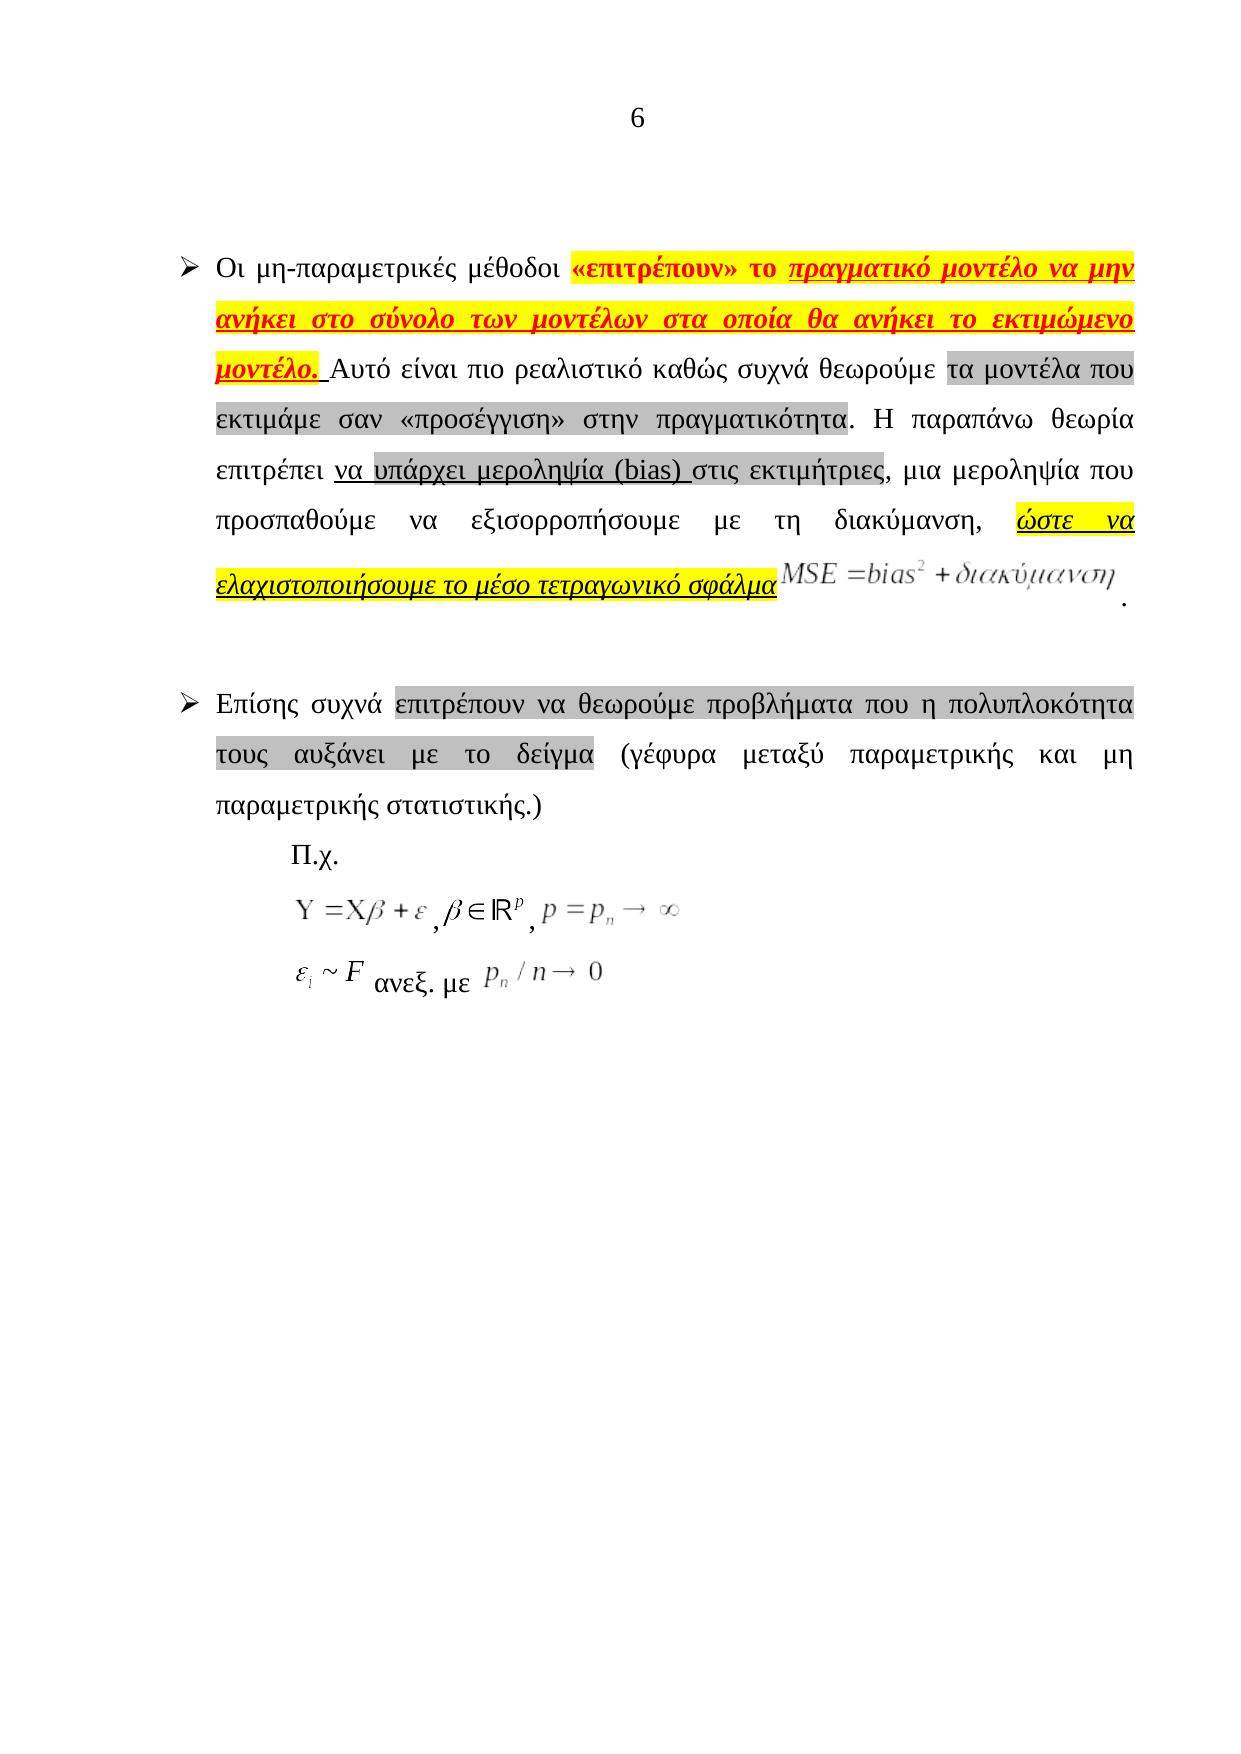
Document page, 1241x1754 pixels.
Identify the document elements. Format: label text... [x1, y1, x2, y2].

list Π.χ. [291, 837, 1134, 871]
list Οι μη-παραμετρικές μέθοδοι «επιτρέπουν» το πραγματικό μοντέλο να μην ανήκει στο σύνολο των μοντέλων στα οποία θα ανήκει το εκτιμώμενο μοντέλο. Αυτό είναι πιο ρεαλιστικό καθώς συχνά θεωρούμε τα μοντέλα που εκτιμάμε σαν «προσέγγιση» στην πραγματικότητα. Η παραπάνω θεωρία επιτρέπει να υπάρχει μεροληψία (bias) στις εκτιμήτριες, μια μεροληψία που προσπαθούμε να εξισορροπήσουμε με τη διακύμανση, ώστε να ελαχιστοποιήσουμε το μέσο τετραγωνικό σφάλμα. [178, 251, 1134, 613]
list ανεξ. με [291, 953, 1134, 998]
list ,, [291, 887, 1134, 936]
list Επίσης συχνά επιτρέπουν να θεωρούμε προβλήματα που η πολυπλοκότητα τους αυξάνει με το δείγμα (γέφυρα μεταξύ παραμετρικής και μη παραμετρικής στατιστικής.) [178, 686, 1134, 820]
